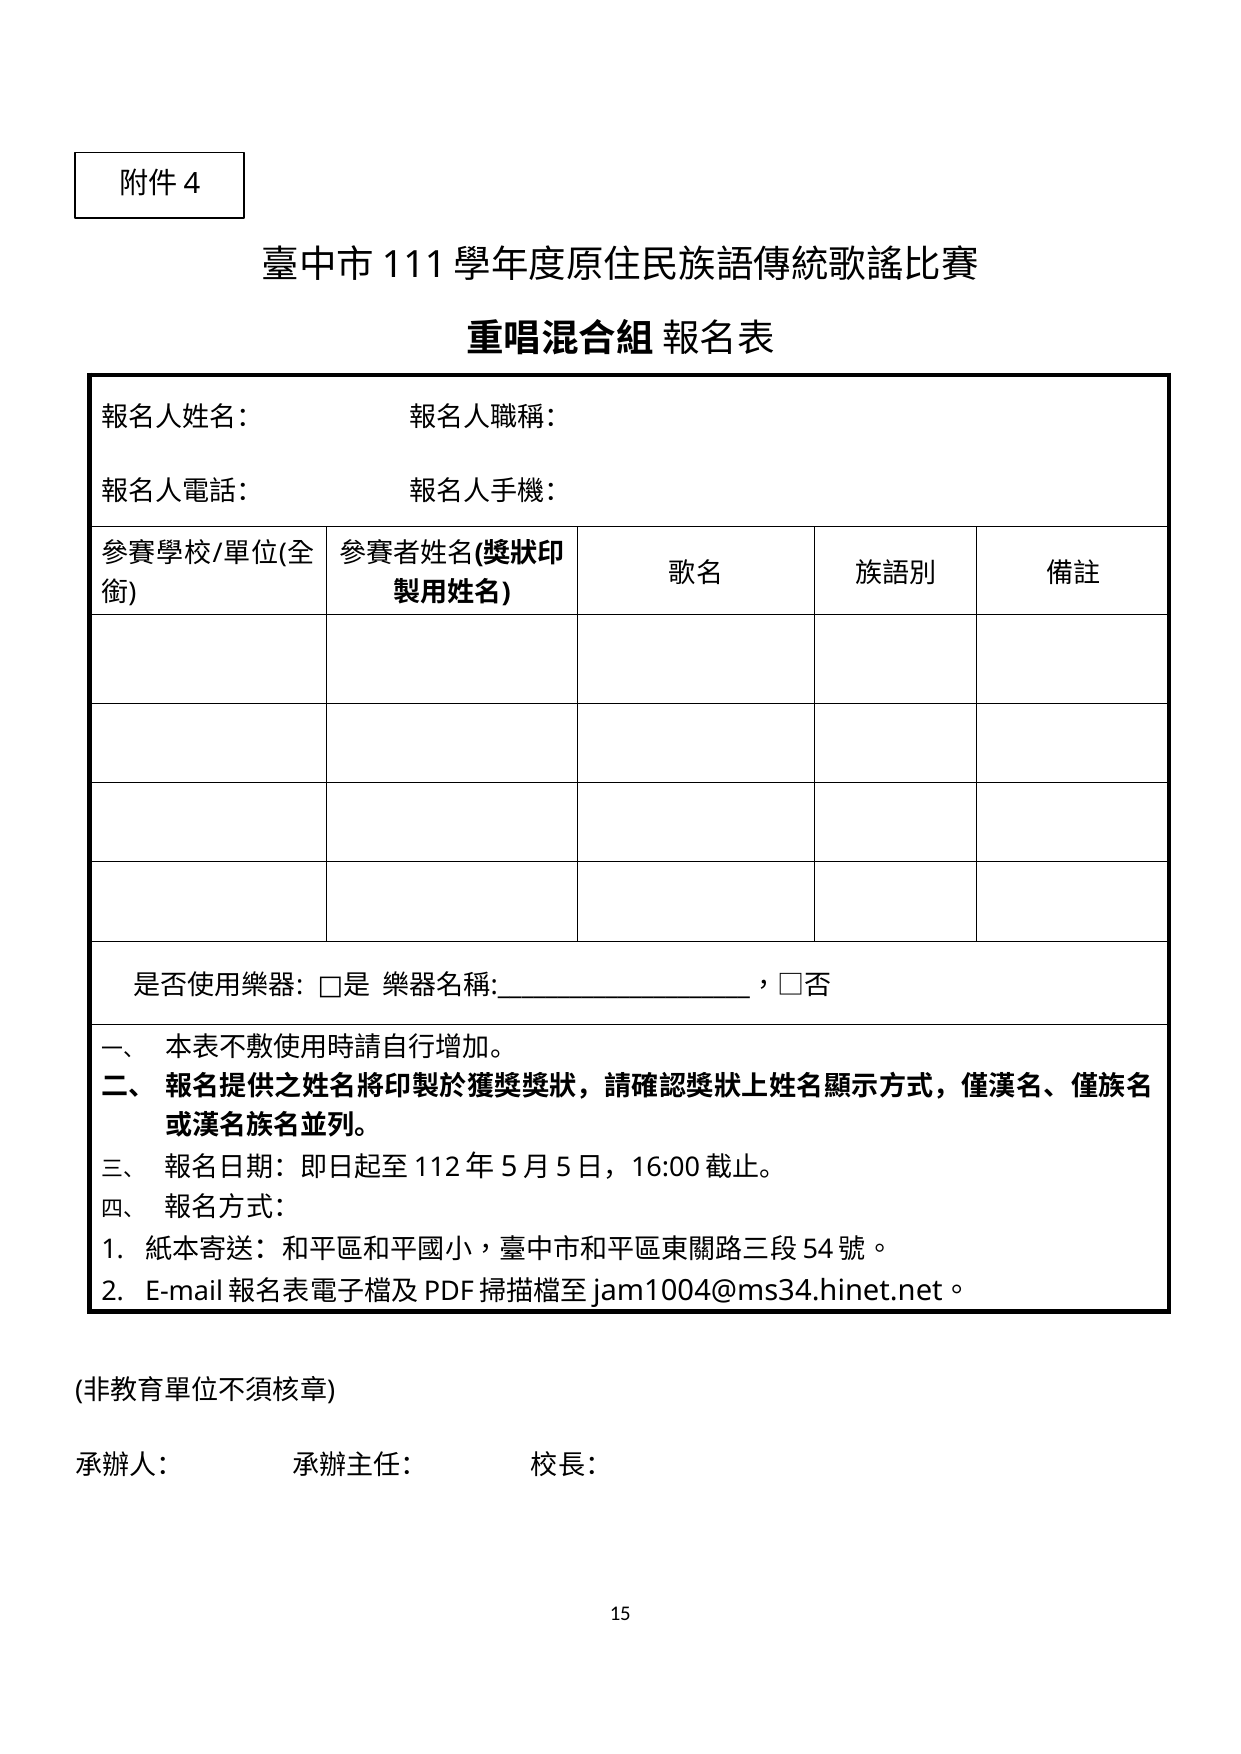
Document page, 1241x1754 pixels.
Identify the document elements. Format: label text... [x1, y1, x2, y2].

table_cell [815, 704, 976, 782]
table_cell [815, 783, 976, 861]
table_cell [977, 862, 1167, 941]
table_cell [578, 704, 814, 782]
table_cell 族語別 [815, 527, 976, 613]
table_cell [977, 704, 1167, 782]
table_cell [977, 615, 1167, 702]
table_cell [92, 615, 326, 702]
table_cell 本表不敷使用時請自行增加。 報名提供之姓名將印製於獲獎獎狀，請確認獎狀上姓名顯示方式，僅漢名、僅族名或漢名族名並列。 報名日期：即日起至112年5月5日，16:00截止。 報名方式： 1. 紙本寄送：和平區和平國小，臺中市和平區東關路三段54號。 2. E-mail報名表電子檔及PDF掃描檔至jam1004@ms34.hinet.net。 [92, 1025, 1167, 1309]
table_cell [977, 783, 1167, 861]
table_cell 參賽學校/單位(全銜) [92, 527, 326, 613]
table_cell 參賽者姓名(獎狀印製用姓名) [327, 527, 577, 613]
table_cell [578, 862, 814, 941]
table_cell [327, 783, 577, 861]
table_cell [578, 783, 814, 861]
text 承辦人： 承辦主任： 校長： [75, 1425, 1165, 1499]
table_cell [327, 704, 577, 782]
table_cell [327, 862, 577, 941]
text (非教育單位不須核章) [75, 1351, 1165, 1425]
text 重唱混合組 報名表 [75, 298, 1165, 372]
text 臺中市111學年度原住民族語傳統歌謠比賽 [75, 224, 1165, 298]
table_cell 歌名 [578, 527, 814, 613]
table_cell 備註 [977, 527, 1167, 613]
table_cell [92, 704, 326, 782]
table_cell [92, 783, 326, 861]
table_cell [327, 615, 577, 702]
table_cell [815, 862, 976, 941]
table_cell [815, 615, 976, 702]
table_cell 是否使用樂器: □是 樂器名稱:_____________________，□否 [92, 942, 1167, 1024]
table_header 報名人姓名： 報名人職稱： 報名人電話： 報名人手機： [92, 377, 1167, 526]
table_cell [578, 615, 814, 702]
table_cell [92, 862, 326, 941]
